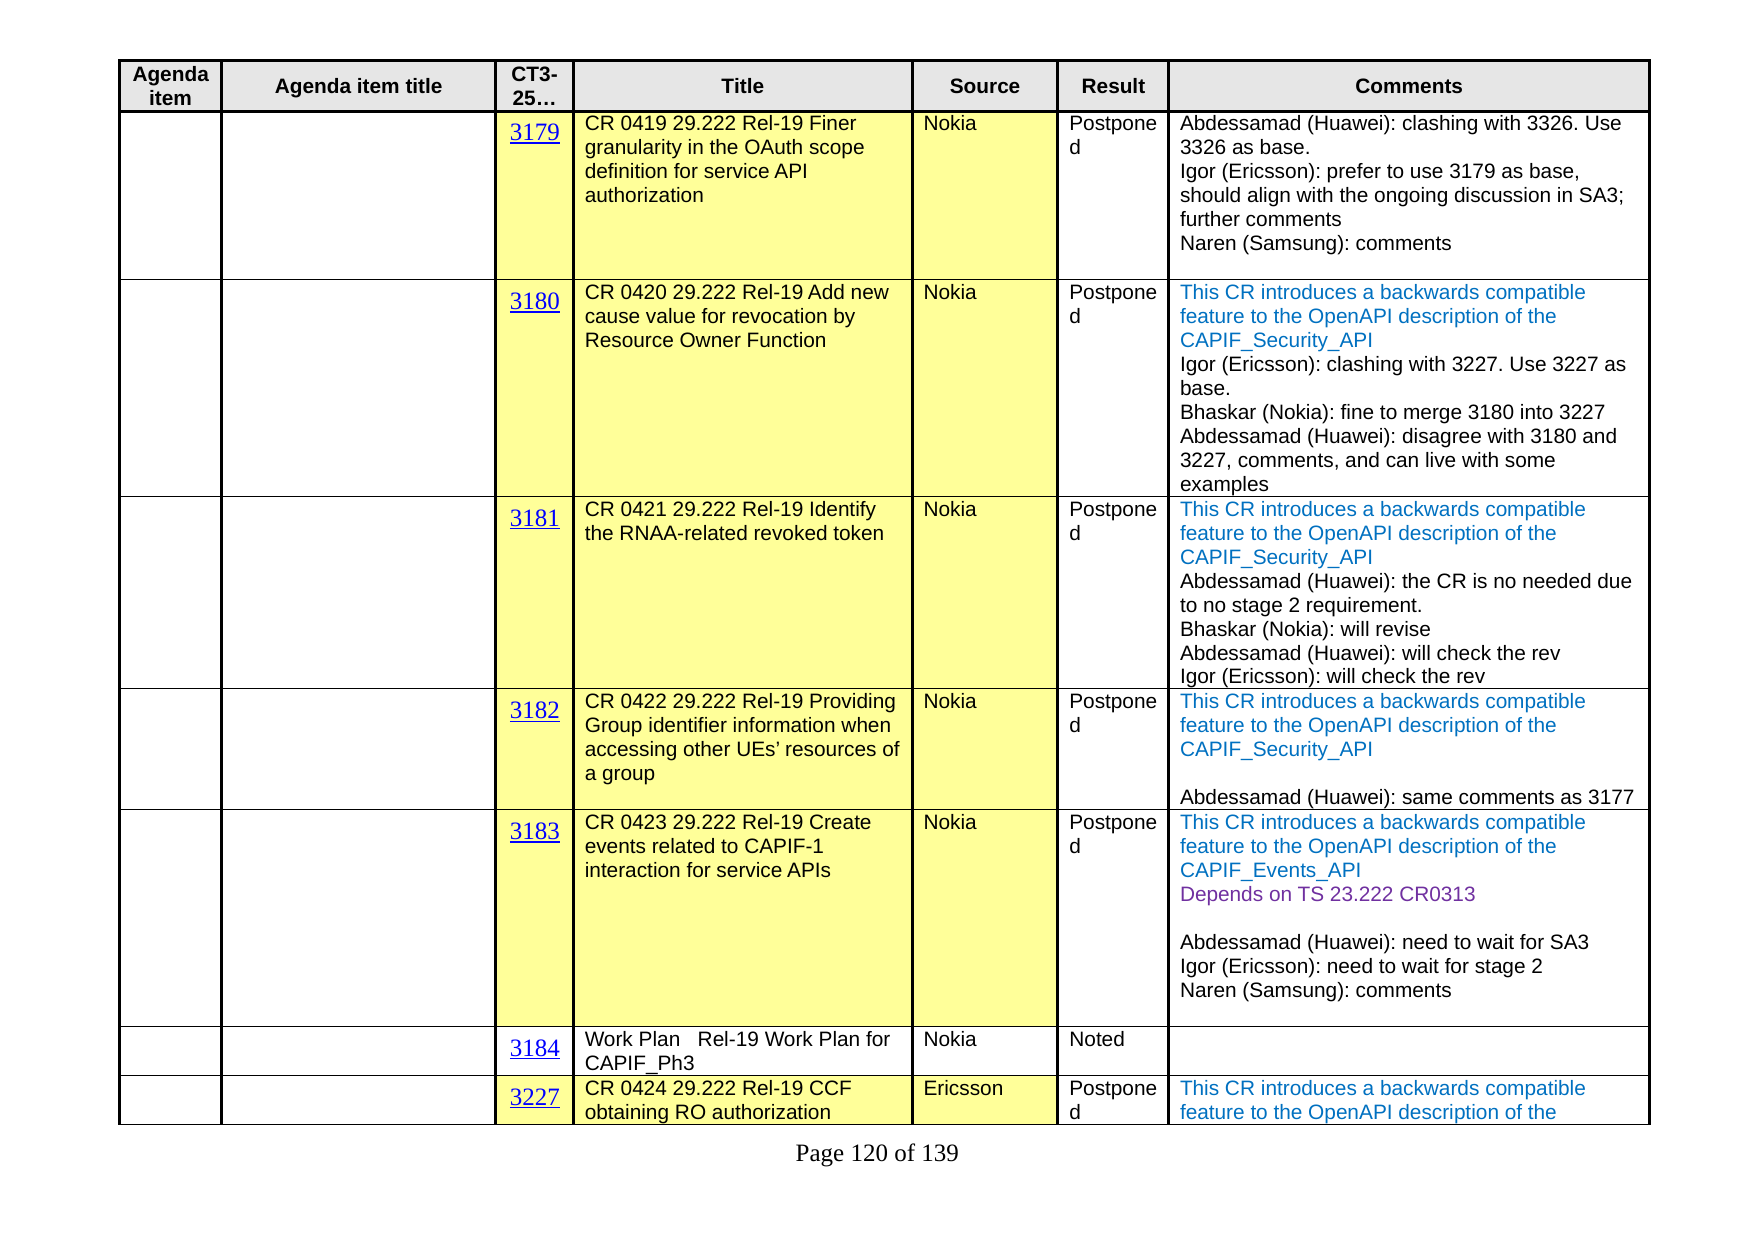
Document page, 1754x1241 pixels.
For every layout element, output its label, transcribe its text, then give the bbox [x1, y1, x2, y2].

table_header Source [914, 62, 1056, 110]
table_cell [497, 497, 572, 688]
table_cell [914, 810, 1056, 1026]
table_header Result [1059, 62, 1167, 110]
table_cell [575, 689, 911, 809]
table_header Title [575, 62, 911, 110]
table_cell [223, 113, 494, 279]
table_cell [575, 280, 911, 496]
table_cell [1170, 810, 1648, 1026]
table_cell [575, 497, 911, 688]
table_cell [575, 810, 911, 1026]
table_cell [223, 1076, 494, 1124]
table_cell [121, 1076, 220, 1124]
table_header Agenda item [121, 62, 220, 110]
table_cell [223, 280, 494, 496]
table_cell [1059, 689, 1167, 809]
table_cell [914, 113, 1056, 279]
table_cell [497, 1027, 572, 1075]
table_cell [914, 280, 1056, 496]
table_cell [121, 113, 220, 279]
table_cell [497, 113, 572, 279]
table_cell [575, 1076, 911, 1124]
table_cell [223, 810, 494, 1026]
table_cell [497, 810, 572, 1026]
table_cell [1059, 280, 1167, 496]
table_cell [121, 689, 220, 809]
table_header Comments [1170, 62, 1648, 110]
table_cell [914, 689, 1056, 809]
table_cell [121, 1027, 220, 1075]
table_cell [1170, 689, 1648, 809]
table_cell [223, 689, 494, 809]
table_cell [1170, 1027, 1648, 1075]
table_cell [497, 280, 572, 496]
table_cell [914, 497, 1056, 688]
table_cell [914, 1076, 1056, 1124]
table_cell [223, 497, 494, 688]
table_header CT3-25… [497, 62, 572, 110]
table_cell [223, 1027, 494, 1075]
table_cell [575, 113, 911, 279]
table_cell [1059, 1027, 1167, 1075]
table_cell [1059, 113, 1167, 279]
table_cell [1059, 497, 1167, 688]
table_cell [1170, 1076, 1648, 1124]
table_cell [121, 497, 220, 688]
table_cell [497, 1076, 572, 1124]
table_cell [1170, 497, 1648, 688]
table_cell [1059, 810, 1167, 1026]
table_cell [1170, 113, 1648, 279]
table_header Agenda item title [223, 62, 494, 110]
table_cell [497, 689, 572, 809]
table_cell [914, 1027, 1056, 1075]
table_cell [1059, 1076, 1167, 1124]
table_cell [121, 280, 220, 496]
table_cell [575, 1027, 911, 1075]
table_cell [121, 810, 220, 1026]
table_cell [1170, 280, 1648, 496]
